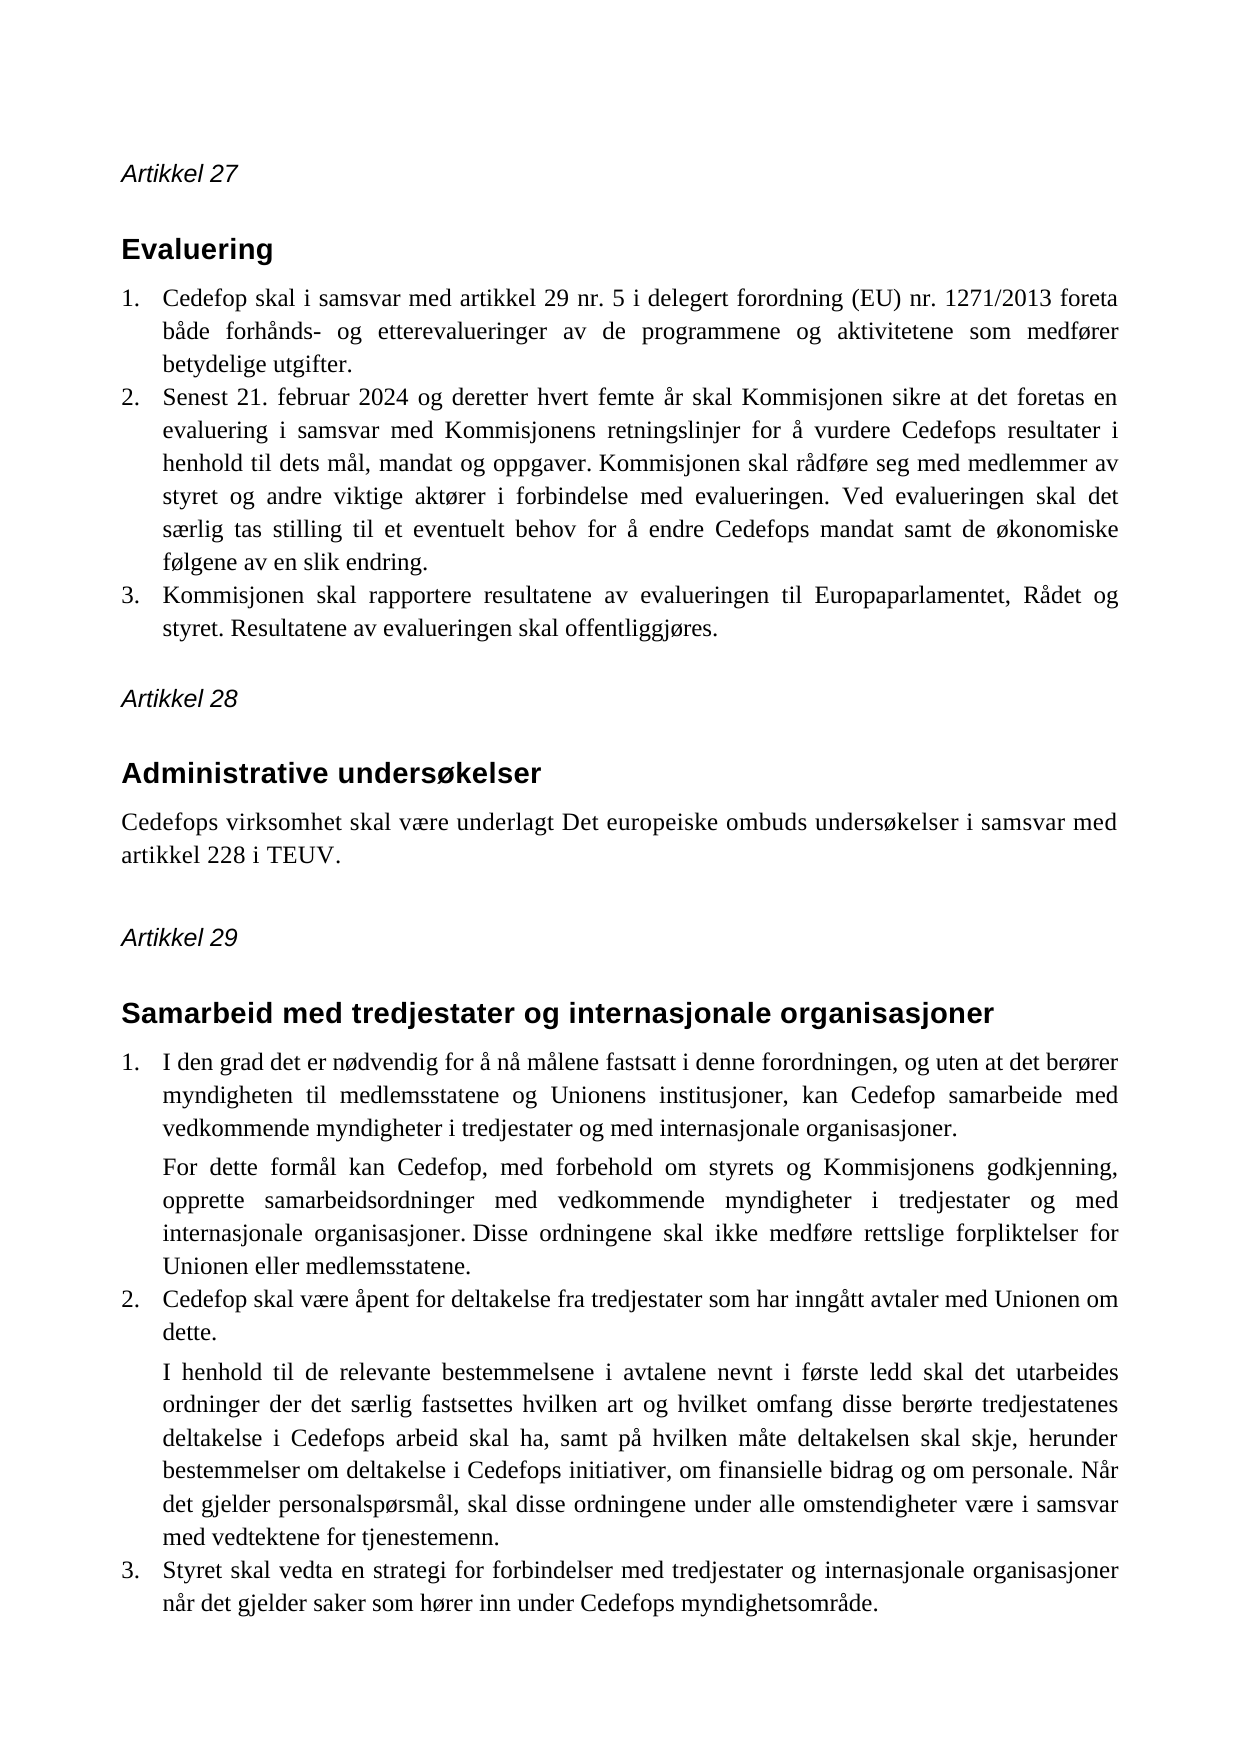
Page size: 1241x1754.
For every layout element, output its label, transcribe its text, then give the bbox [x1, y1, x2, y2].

list 2. Cedefop skal være åpent for deltakelse fra tredjestater som har inngått avtaler med Unionen om dette. [121, 1284, 1119, 1346]
list 3. Styret skal vedta en strategi for forbindelser med tredjestater og internasjonale organisasjoner når det gjelder saker som hører inn under Cedefops myndighetsområde. [121, 1555, 1119, 1616]
list 1. Cedefop skal i samsvar med artikkel 29 nr. 5 i delegert forordning (EU) nr. 1271/2013 foreta både forhånds- og etterevalueringer av de programmene og aktivitetene som medfører betydelige utgifter. [121, 283, 1119, 378]
text Artikkel 27 [121, 159, 1119, 188]
list 2. Senest 21. februar 2024 og deretter hvert femte år skal Kommisjonen sikre at det foretas en evaluering i samsvar med Kommisjonens retningslinjer for å vurdere Cedefops resultater i henhold til dets mål, mandat og oppgaver. Kommisjonen skal rådføre seg med medlemmer av styret og andre viktige aktører i forbindelse med evalueringen. Ved evalueringen skal det særlig tas stilling til et eventuelt behov for å endre Cedefops mandat samt de økonomiske følgene av en slik endring. [121, 382, 1119, 576]
list 3. Kommisjonen skal rapportere resultatene av evalueringen til Europaparlamentet, Rådet og styret. Resultatene av evalueringen skal offentliggjøres. [121, 580, 1119, 642]
text Artikkel 28 [121, 684, 1119, 712]
subtitle Administrative undersøkelser [121, 756, 1119, 790]
list For dette formål kan Cedefop, med forbehold om styrets og Kommisjonens godkjenning, opprette samarbeidsordninger med vedkommende myndigheter i tredjestater og med internasjonale organisasjoner. Disse ordningene skal ikke medføre rettslige forpliktelser for Unionen eller medlemsstatene. [162, 1152, 1119, 1280]
subtitle Samarbeid med tredjestater og internasjonale organisasjoner [121, 996, 1119, 1029]
list 1. I den grad det er nødvendig for å nå målene fastsatt i denne forordningen, og uten at det berører myndigheten til medlemsstatene og Unionens institusjoner, kan Cedefop samarbeide med vedkommende myndigheter i tredjestater og med internasjonale organisasjoner. [121, 1047, 1119, 1142]
text Artikkel 29 [121, 923, 1119, 952]
subtitle Evaluering [121, 232, 1119, 266]
text Cedefops virksomhet skal være underlagt Det europeiske ombuds undersøkelser i samsvar med artikkel 228 i TEUV. [121, 807, 1119, 869]
list I henhold til de relevante bestemmelsene i avtalene nevnt i første ledd skal det utarbeides ordninger der det særlig fastsettes hvilken art og hvilket omfang disse berørte tredjestatenes deltakelse i Cedefops arbeid skal ha, samt på hvilken måte deltakelsen skal skje, herunder bestemmelser om deltakelse i Cedefops initiativer, om finansielle bidrag og om personale. Når det gjelder personalspørsmål, skal disse ordningene under alle omstendigheter være i samsvar med vedtektene for tjenestemenn. [162, 1357, 1119, 1550]
